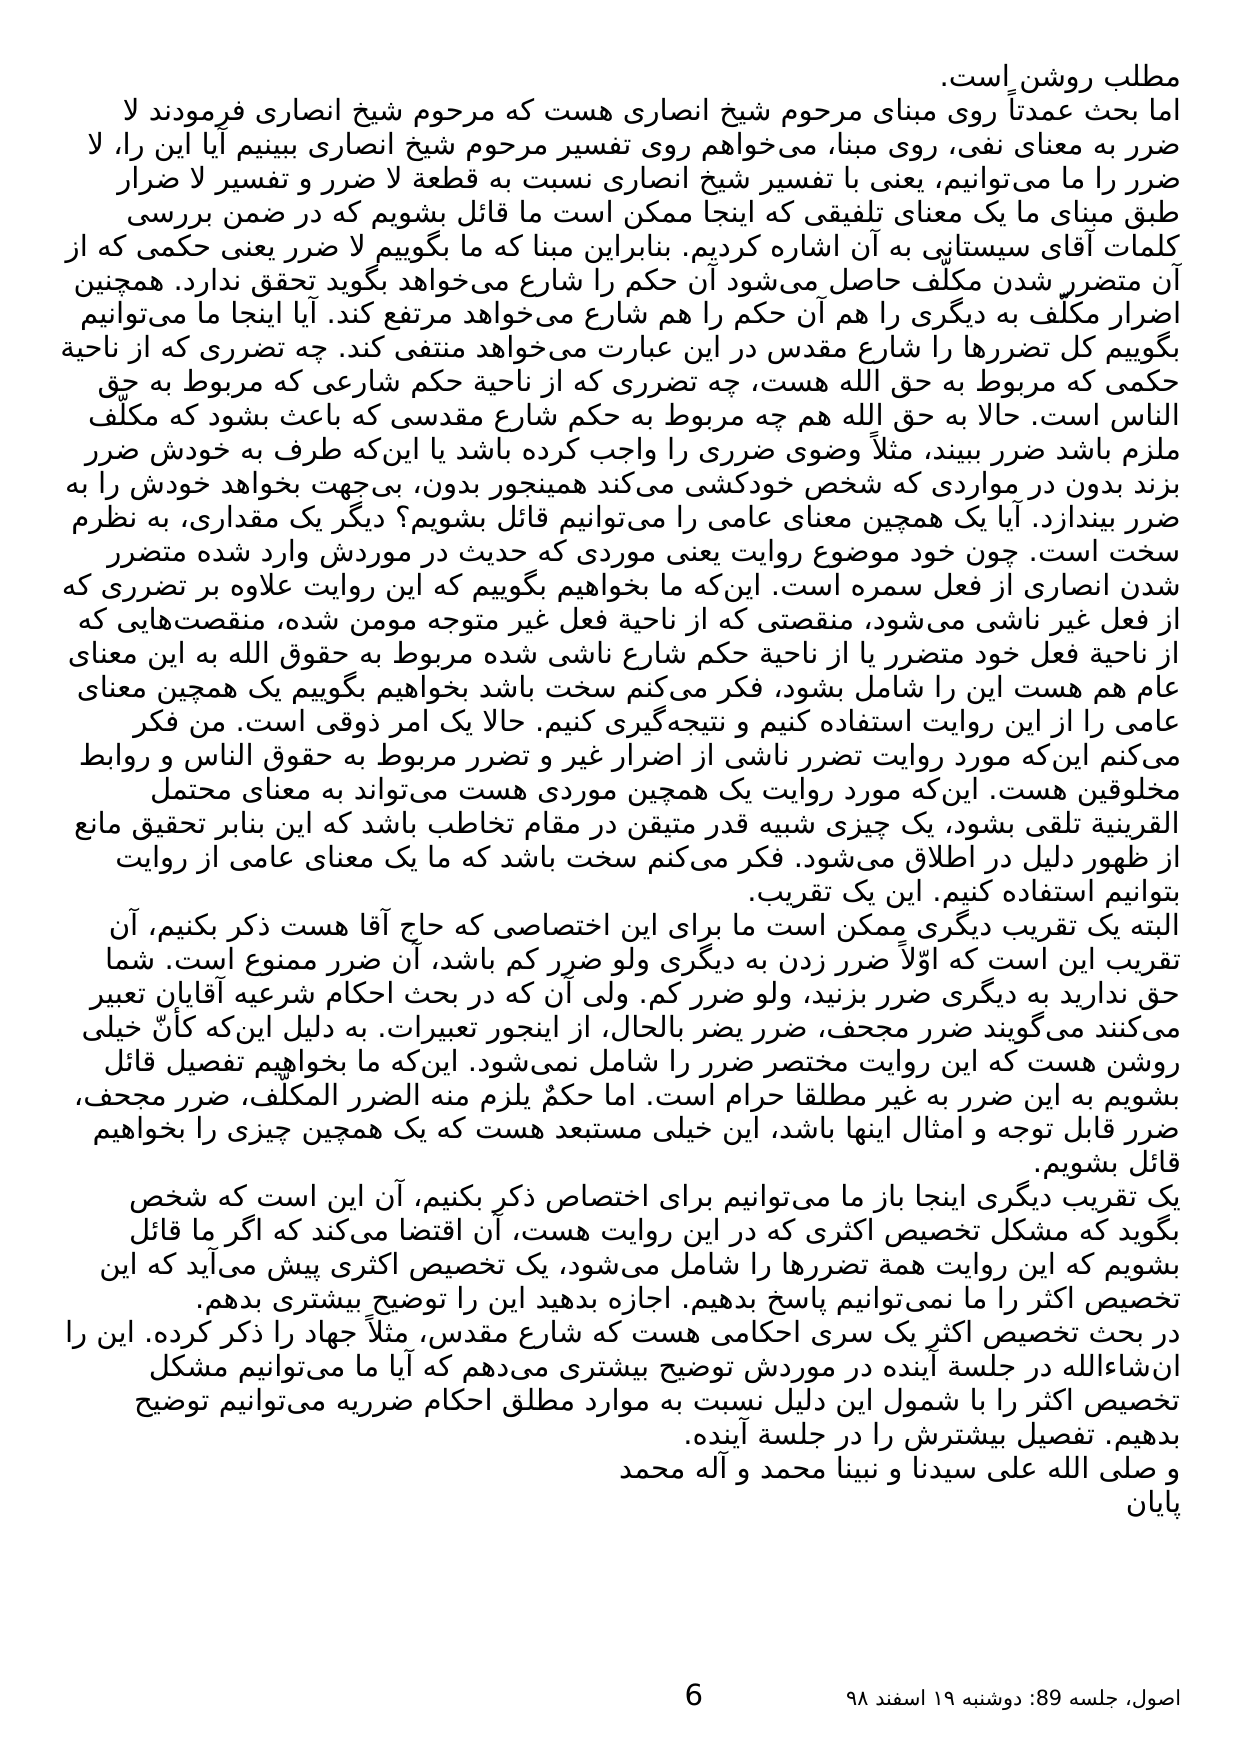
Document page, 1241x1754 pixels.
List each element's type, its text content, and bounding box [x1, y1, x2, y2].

text در بحث تخصیص اکثر یک سری احکامی هست که شارع مقدس، مثلاً جهاد را ذکر کرده. این را ان‌شاءالله در جلسة آینده در موردش توضیح بیشتری می‌دهم که آیا ما می‌توانیم مشکل تخصیص اکثر را با شمول این دلیل نسبت به موارد مطلق احکام ضرریه می‌توانیم توضیح بدهیم. تفصیل بیشترش را در جلسة آینده. [59, 1316, 1181, 1451]
text البته یک تقریب دیگری ممکن است ما برای این اختصاصی که حاج آقا هست ذکر بکنیم، آن تقریب این است که اوّلاً ضرر زدن به دیگری ولو ضرر کم باشد، آن ضرر ممنوع است. شما حق ندارید به دیگری ضرر بزنید، ولو ضرر کم. ولی آن که در بحث احکام شرعیه آقایان تعبیر می‌کنند می‌گویند ضرر مجحف، ضرر یضر بالحال، از اینجور تعبیرات. به دلیل این‌که کأنّ خیلی روشن هست که این روایت مختصر ضرر را شامل نمی‌شود. این‌که ما بخواهیم تفصیل قائل بشویم به این ضرر به غیر مطلقا حرام است. اما حکمٌ یلزم منه الضرر المکلّف، ضرر مجحف، ضرر قابل توجه و امثال اینها باشد، این خیلی مستبعد هست که یک همچین چیزی را بخواهیم قائل بشویم. [59, 908, 1181, 1180]
text یک تقریب دیگری اینجا باز ما می‌توانیم برای اختصاص ذکر بکنیم، آن این است که شخص بگوید که مشکل تخصیص اکثری که در این روایت هست، آن اقتضا می‌کند که اگر ما قائل بشویم که این روایت همة تضررها را شامل می‌شود، یک تخصیص اکثری پیش می‌آید که این تخصیص اکثر را ما نمی‌توانیم پاسخ بدهیم. اجازه بدهید این را توضیح بیشتری بدهم. [59, 1180, 1181, 1316]
text اما بحث عمدتاً روی مبنای مرحوم شیخ انصاری هست که مرحوم شیخ انصاری فرمودند لا ضرر به معنای نفی، روی مبنا، می‌خواهم روی تفسیر مرحوم شیخ انصاری ببینیم آیا این را، لا ضرر را ما می‌توانیم، یعنی با تفسیر شیخ انصاری نسبت به قطعة لا ضرر و تفسیر لا ضرار طبق مبنای ما یک معنای تلفیقی که اینجا ممکن است ما قائل بشویم که در ضمن بررسی کلمات آقای سیستانی به آن اشاره کردیم. بنابراین مبنا که ما بگوییم لا ضرر یعنی حکمی که از آن متضرر شدن مکلّف حاصل می‌شود آن حکم را شارع می‌خواهد بگوید تحقق ندارد. همچنین اضرار مکلّف به دیگری را هم آن حکم را هم شارع می‌خواهد مرتفع کند. آیا اینجا ما می‌توانیم بگوییم کل تضررها را شارع مقدس در این عبارت می‌خواهد منتفی کند. چه تضرری که از ناحیة حکمی که مربوط به حق الله هست، چه تضرری که از ناحیة حکم شارعی که مربوط به حق الناس است. حالا به حق الله هم چه مربوط به حکم شارع مقدسی که باعث بشود که مکلّف ملزم باشد ضرر ببیند، مثلاً وضوی ضرری را واجب کرده باشد یا این‌که طرف به خودش ضرر بزند بدون در مواردی که شخص خودکشی می‌کند همینجور بدون، بی‌جهت بخواهد خودش را به ضرر بیندازد. آیا یک همچین معنای عامی را می‌توانیم قائل بشویم؟ دیگر یک مقداری، به نظرم سخت است. چون خود موضوع روایت یعنی موردی که حدیث در موردش وارد شده متضرر شدن انصاری از فعل سمره است. این‌که ما بخواهیم بگوییم که این روایت علاوه بر تضرری که از فعل غیر ناشی می‌شود، منقصتی که از ناحیة فعل غیر متوجه مومن شده، منقصت‌هایی که از ناحیة فعل خود متضرر یا از ناحیة حکم شارع ناشی شده مربوط به حقوق الله به این معنای عام هم هست این را شامل بشود، فکر می‌کنم سخت باشد بخواهیم بگوییم یک همچین معنای عامی را از این روایت استفاده کنیم و نتیجه‌گیری کنیم. حالا یک امر ذوقی است. من فکر می‌کنم این‌که مورد روایت تضرر ناشی از اضرار غیر و تضرر مربوط به حقوق الناس و روابط مخلوقین هست. این‌که مورد روایت یک همچین موردی هست می‌تواند به معنای محتمل القرینیة تلقی بشود، یک چیزی شبیه قدر متیقن در مقام تخاطب باشد که این بنابر تحقیق مانع از ظهور دلیل در اطلاق می‌شود. فکر می‌کنم سخت باشد که ما یک معنای عامی از روایت بتوانیم استفاده کنیم. این یک تقریب. [59, 93, 1181, 908]
text پایان [59, 1485, 1181, 1519]
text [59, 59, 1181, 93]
text و صلی الله علی سیدنا و نبینا محمد و آله محمد [59, 1451, 1181, 1485]
